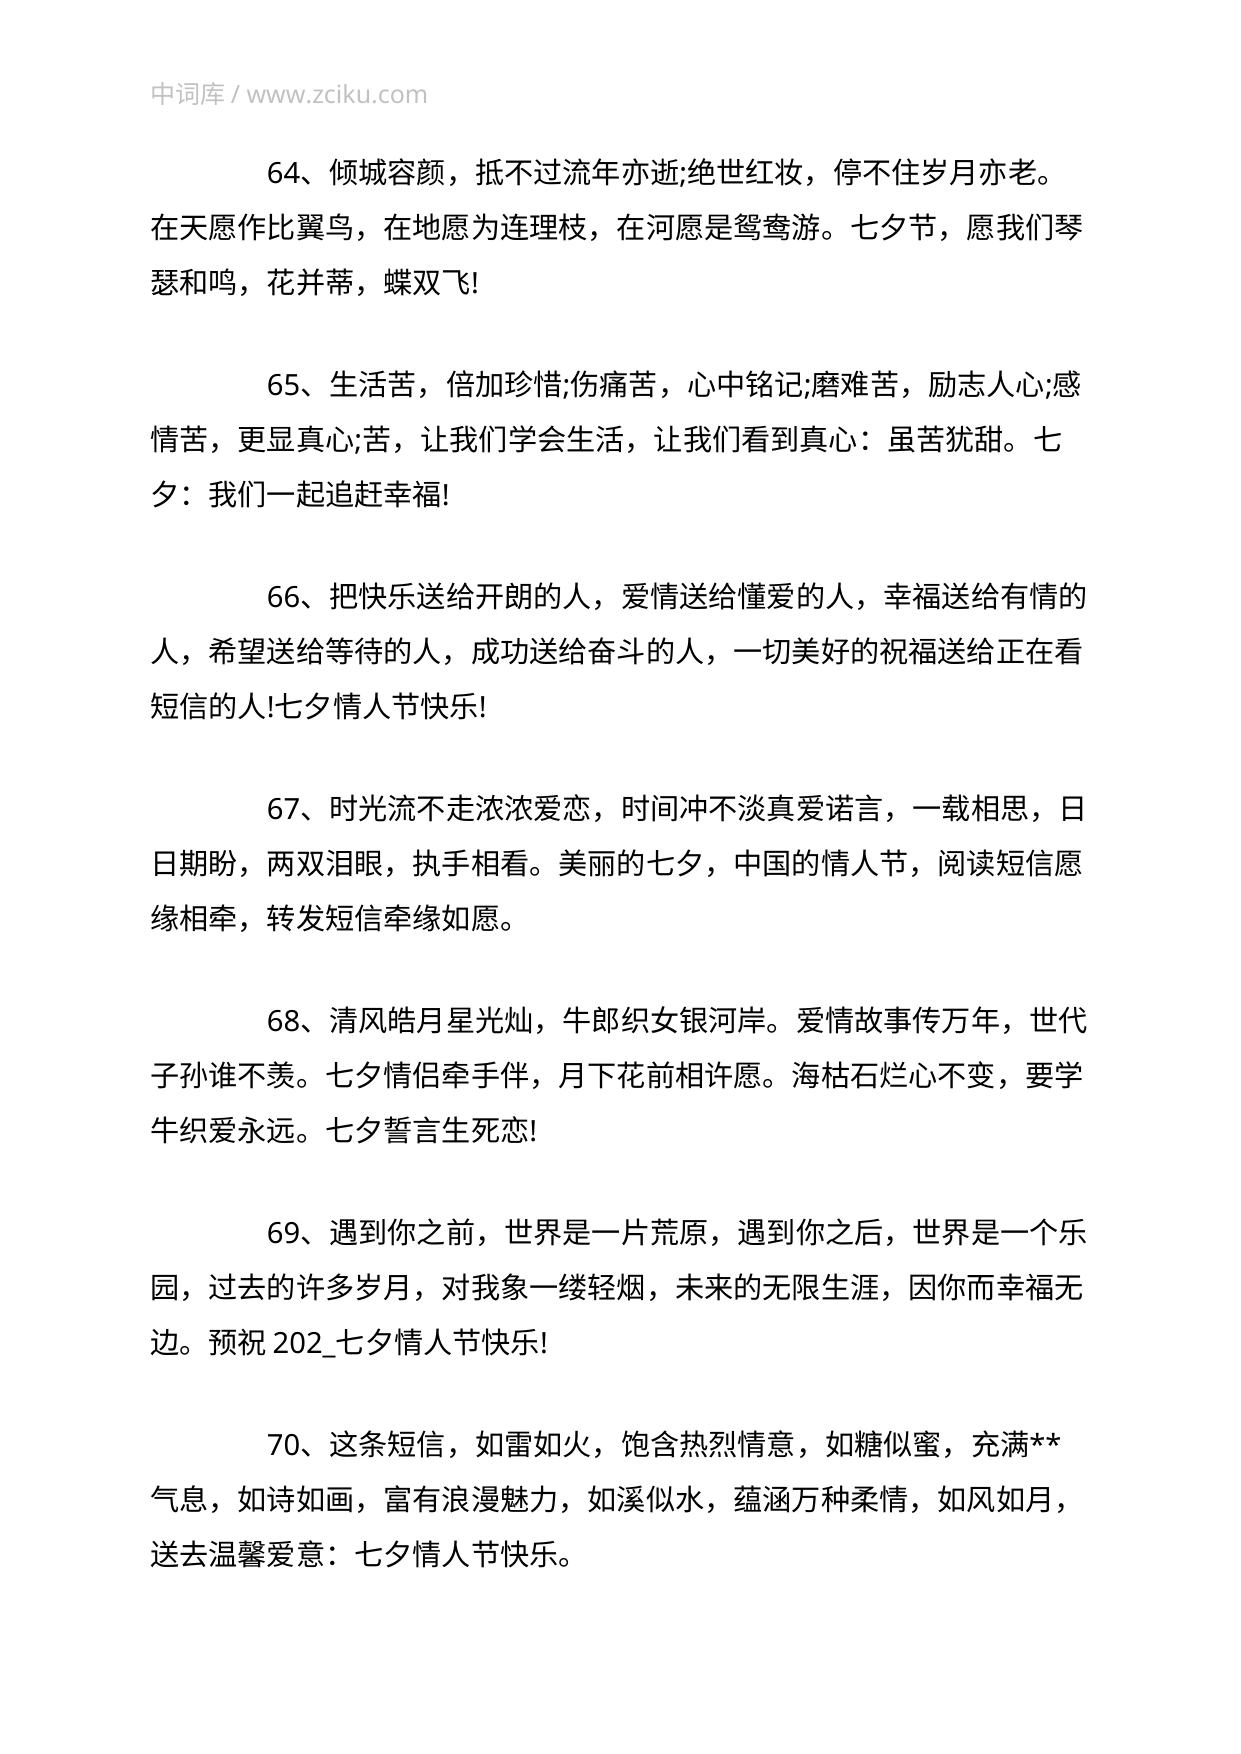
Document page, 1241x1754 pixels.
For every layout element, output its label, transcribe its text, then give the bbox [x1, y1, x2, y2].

text 64、倾城容颜，抵不过流年亦逝;绝世红妆，停不住岁月亦老。在天愿作比翼鸟，在地愿为连理枝，在河愿是鸳鸯游。七夕节，愿我们琴瑟和鸣，花并蒂，蝶双飞! [150, 150, 1090, 302]
text 70、这条短信，如雷如火，饱含热烈情意，如糖似蜜，充满**气息，如诗如画，富有浪漫魅力，如溪似水，蕴涵万种柔情，如风如月，送去温馨爱意：七夕情人节快乐。 [150, 1421, 1090, 1573]
text 65、生活苦，倍加珍惜;伤痛苦，心中铭记;磨难苦，励志人心;感情苦，更显真心;苦，让我们学会生活，让我们看到真心：虽苦犹甜。七夕：我们一起追赶幸福! [150, 362, 1090, 514]
text 68、清风皓月星光灿，牛郎织女银河岸。爱情故事传万年，世代子孙谁不羡。七夕情侣牵手伴，月下花前相许愿。海枯石烂心不变，要学牛织爱永远。七夕誓言生死恋! [150, 997, 1090, 1150]
text 67、时光流不走浓浓爱恋，时间冲不淡真爱诺言，一载相思，日日期盼，两双泪眼，执手相看。美丽的七夕，中国的情人节，阅读短信愿缘相牵，转发短信牵缘如愿。 [150, 786, 1090, 938]
text 69、遇到你之前，世界是一片荒原，遇到你之后，世界是一个乐园，过去的许多岁月，对我象一缕轻烟，未来的无限生涯，因你而幸福无边。预祝202_七夕情人节快乐! [150, 1209, 1090, 1362]
text 66、把快乐送给开朗的人，爱情送给懂爱的人，幸福送给有情的人，希望送给等待的人，成功送给奋斗的人，一切美好的祝福送给正在看短信的人!七夕情人节快乐! [150, 574, 1090, 726]
